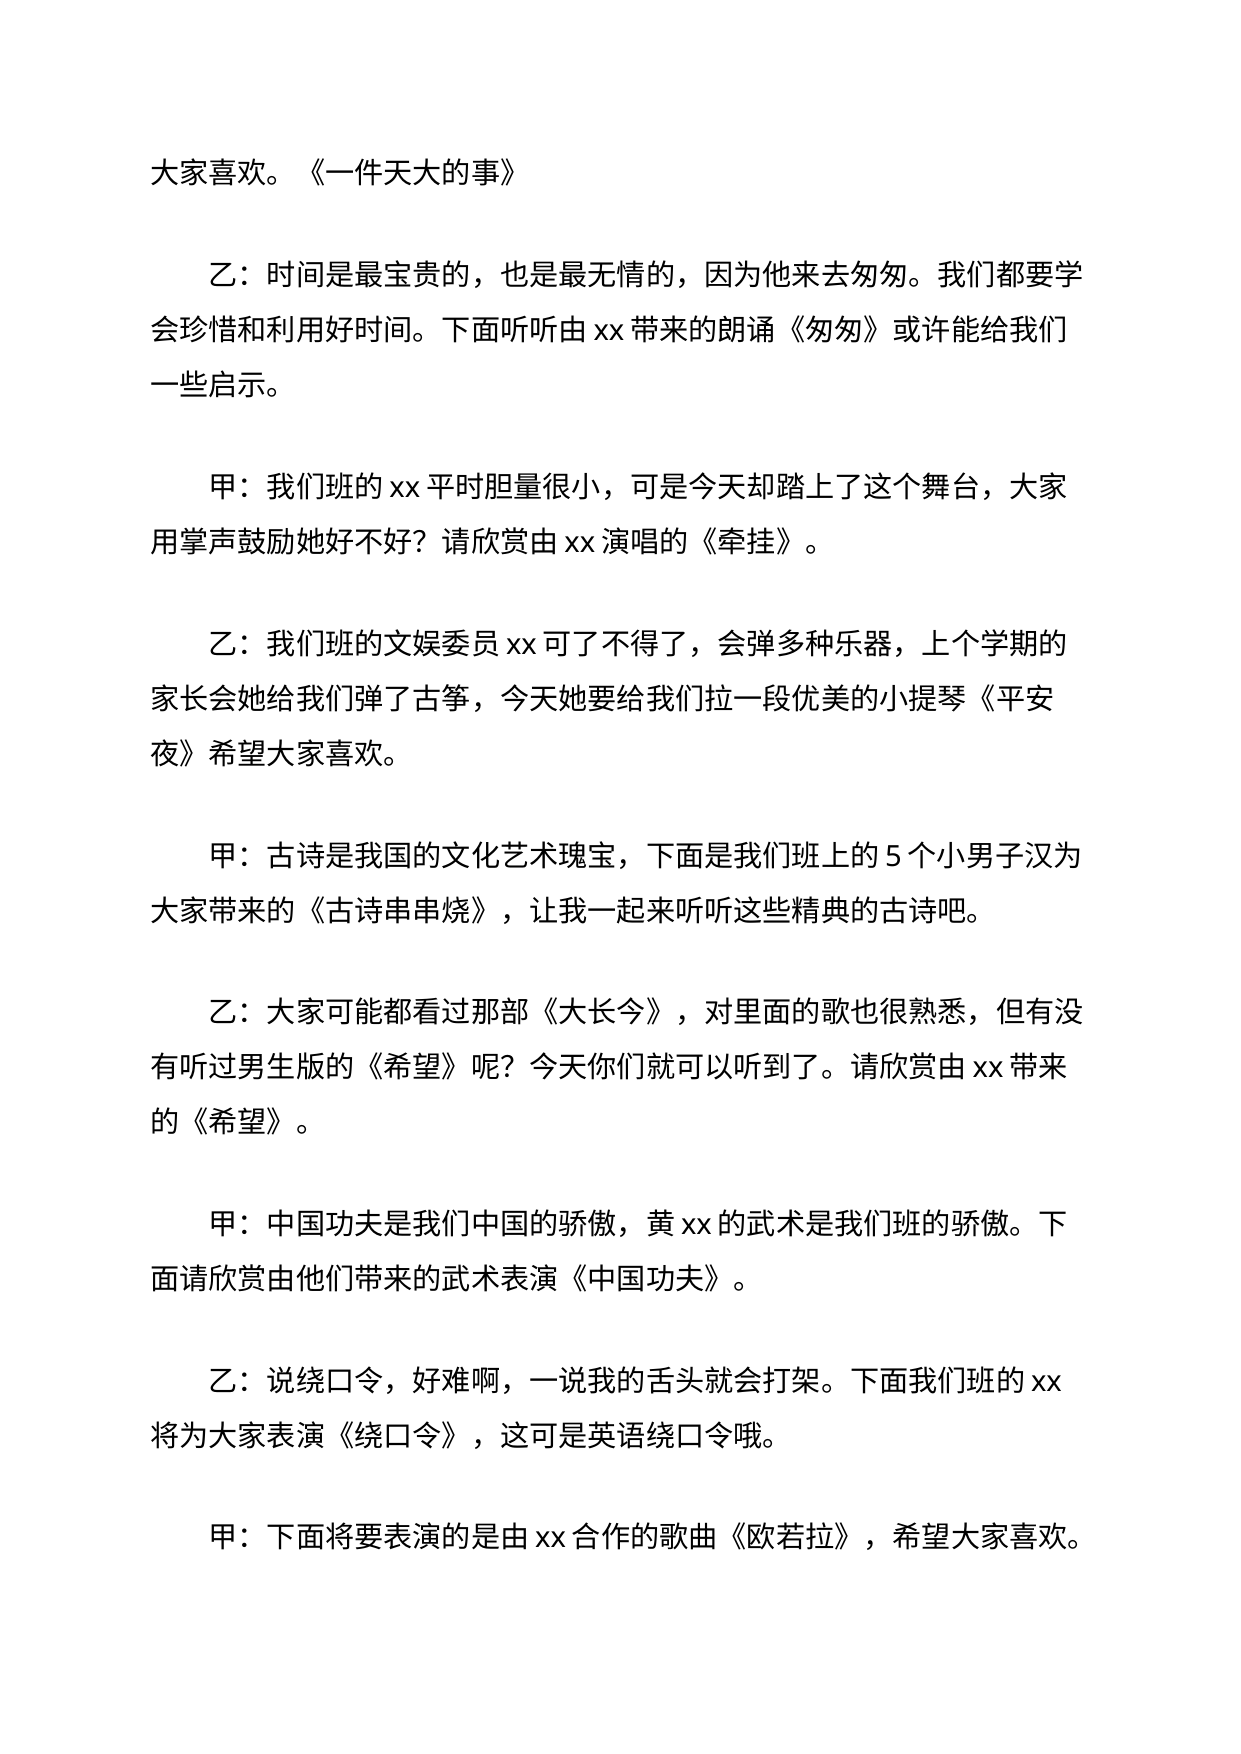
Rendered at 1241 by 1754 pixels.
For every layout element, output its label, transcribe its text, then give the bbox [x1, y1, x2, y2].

text 甲：我们班的xx平时胆量很小，可是今天却踏上了这个舞台，大家用掌声鼓励她好不好？请欣赏由xx演唱的《牵挂》。 [150, 463, 1090, 561]
text 甲：中国功夫是我们中国的骄傲，黄xx的武术是我们班的骄傲。下面请欣赏由他们带来的武术表演《中国功夫》。 [150, 1201, 1090, 1298]
text 乙：我们班的文娱委员xx可了不得了，会弹多种乐器，上个学期的家长会她给我们弹了古筝，今天她要给我们拉一段优美的小提琴《平安夜》希望大家喜欢。 [150, 620, 1090, 773]
text 甲：古诗是我国的文化艺术瑰宝，下面是我们班上的5个小男子汉为大家带来的《古诗串串烧》，让我一起来听听这些精典的古诗吧。 [150, 832, 1090, 929]
text 乙：大家可能都看过那部《大长今》，对里面的歌也很熟悉，但有没有听过男生版的《希望》呢？今天你们就可以听到了。请欣赏由xx带来的《希望》。 [150, 989, 1090, 1141]
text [150, 150, 1090, 192]
text 乙：时间是最宝贵的，也是最无情的，因为他来去匆匆。我们都要学会珍惜和利用好时间。下面听听由xx带来的朗诵《匆匆》或许能给我们一些启示。 [150, 252, 1090, 404]
text 乙：说绕口令，好难啊，一说我的舌头就会打架。下面我们班的xx将为大家表演《绕口令》，这可是英语绕口令哦。 [150, 1357, 1090, 1454]
text 甲：下面将要表演的是由xx合作的歌曲《欧若拉》，希望大家喜欢。 [150, 1514, 1090, 1556]
